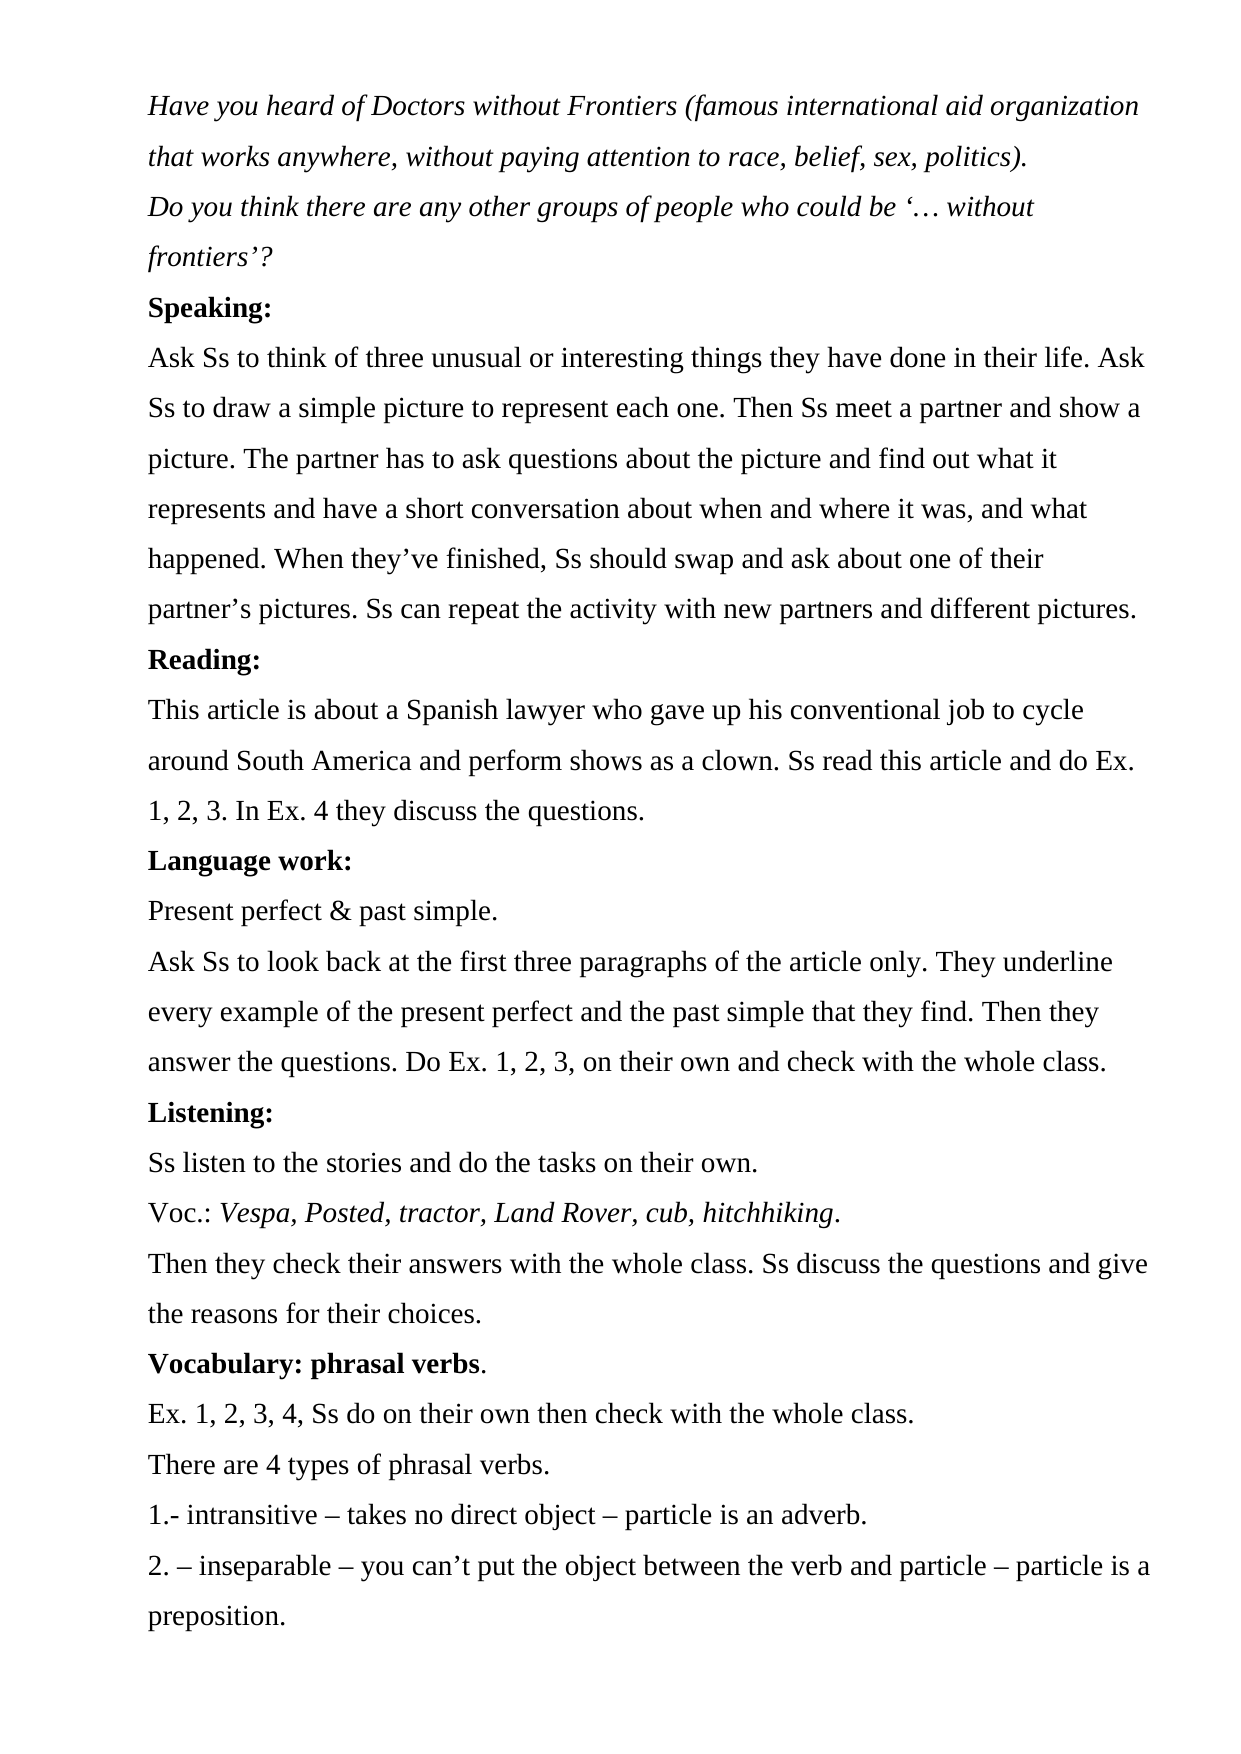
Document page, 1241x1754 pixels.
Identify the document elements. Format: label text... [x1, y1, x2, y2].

text Ex. 1, 2, 3, 4, Ss do on their own then check with the whole class. [148, 1397, 1152, 1430]
text Reading: [148, 642, 1152, 676]
text Ask Ss to look back at the first three paragraphs of the article only. They underline every example of the present perfect and the past simple that they find. Then they answer the questions. Do Ex. 1, 2, 3, on their own and check with the whole class. [148, 944, 1152, 1078]
text Then they check their answers with the whole class. Ss discuss the questions and give the reasons for their choices. [148, 1246, 1152, 1329]
text There are 4 types of phrasal verbs. [148, 1447, 1152, 1481]
text Ss listen to the stories and do the tasks on their own. [148, 1145, 1152, 1179]
text Vocabulary: phrasal verbs. [148, 1346, 1152, 1380]
text Language work: [148, 843, 1152, 877]
text Voc.: Vespa, Posted, tractor, Land Rover, cub, hitchhiking. [148, 1195, 1152, 1229]
text Have you heard of Doctors without Frontiers (famous international aid organization that works anywhere, without paying attention to race, belief, sex, politics). [148, 88, 1152, 172]
text This article is about a Spanish lawyer who gave up his conventional job to cycle around South America and perform shows as a clown. Ss read this article and do Ex. 1, 2, 3. In Ex. 4 they discuss the questions. [148, 692, 1152, 826]
text 2. – inseparable – you can’t put the object between the verb and particle – particle is a preposition. [148, 1548, 1152, 1631]
text Do you think there are any other groups of people who could be ‘… without frontiers’? [148, 189, 1152, 273]
text Speaking: [148, 290, 1152, 323]
text Ask Ss to think of three unusual or interesting things they have done in their life. Ask Ss to draw a simple picture to represent each one. Then Ss meet a partner and show a picture. The partner has to ask questions about the picture and find out what it represents and have a short conversation about when and where it was, and what happened. When they’ve finished, Ss should swap and ask about one of their partner’s pictures. Ss can repeat the activity with new partners and different pictures. [148, 340, 1152, 625]
text 1.- intransitive – takes no direct object – particle is an adverb. [148, 1497, 1152, 1531]
text Present perfect & past simple. [148, 893, 1152, 927]
text Listening: [148, 1095, 1152, 1128]
